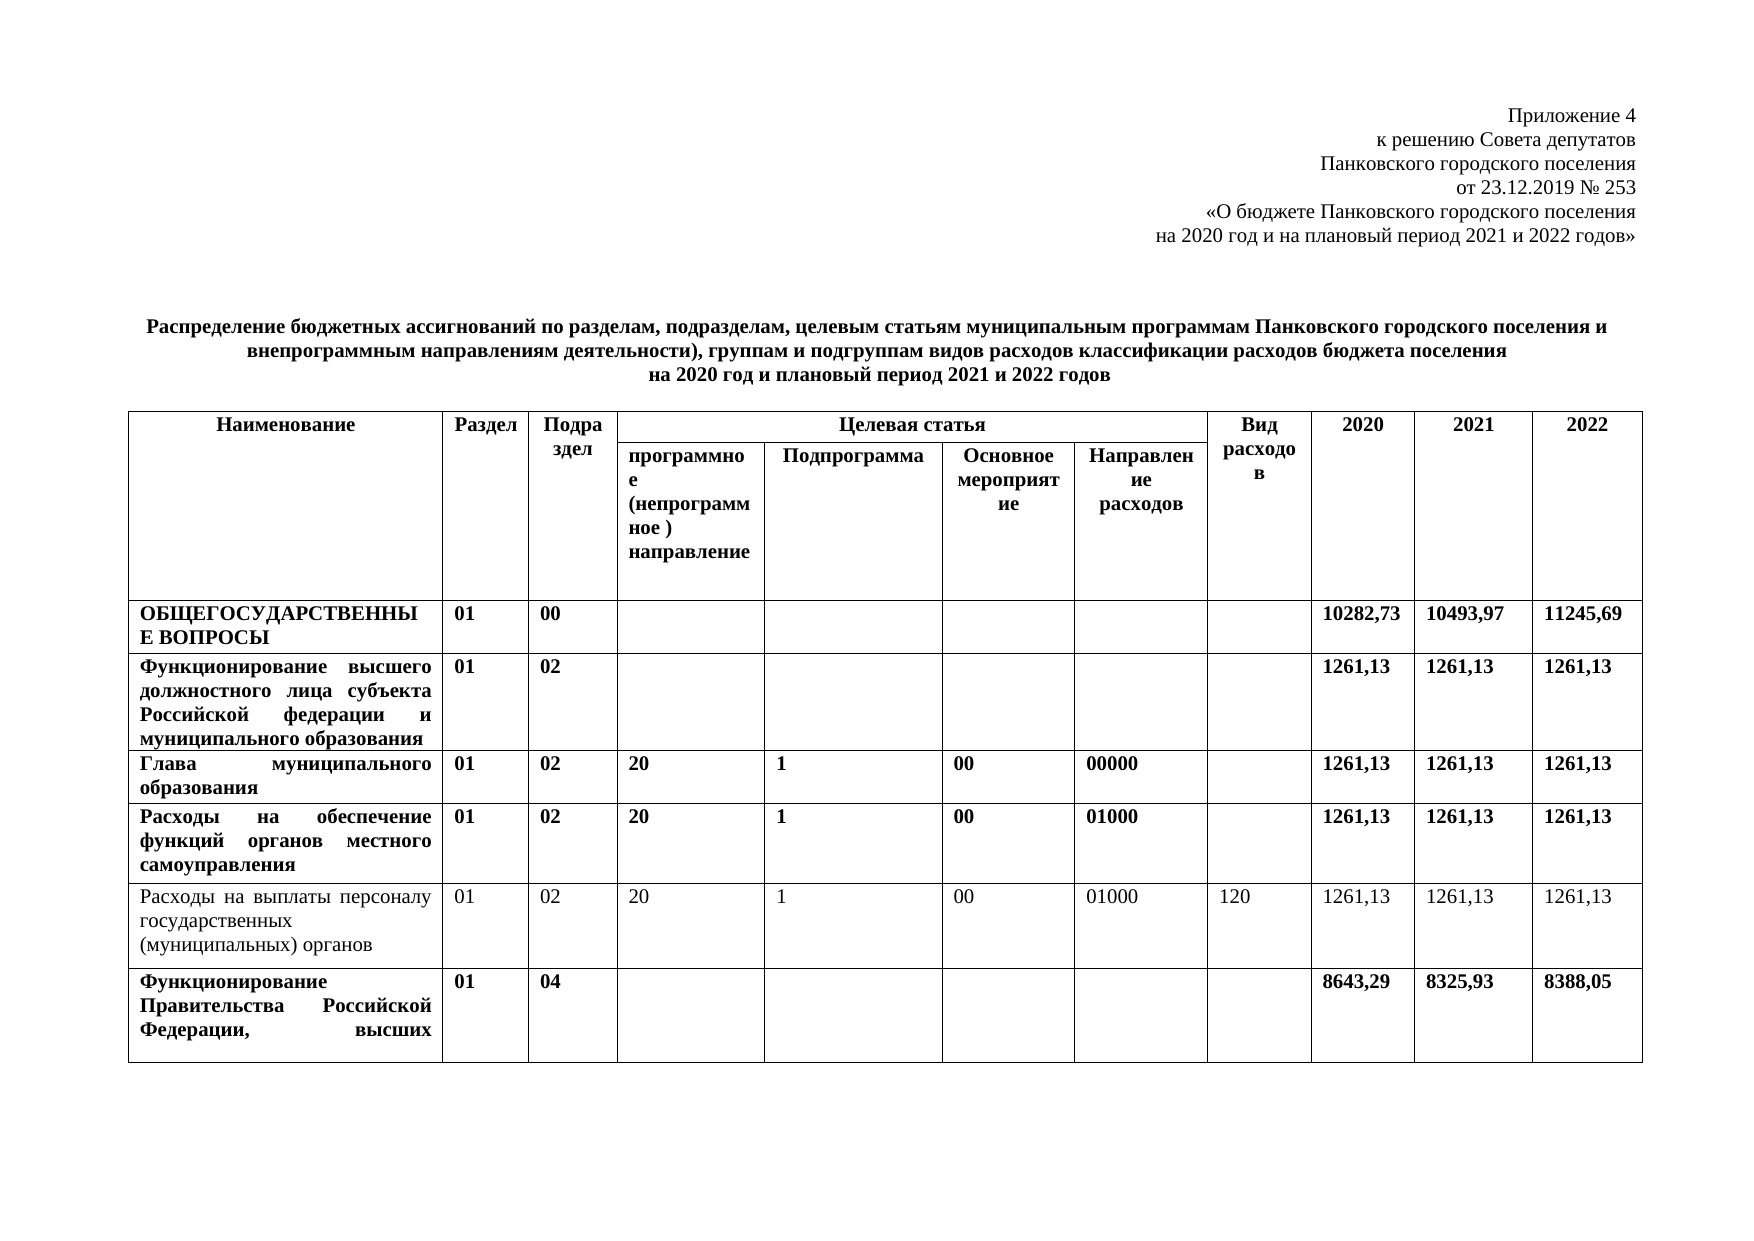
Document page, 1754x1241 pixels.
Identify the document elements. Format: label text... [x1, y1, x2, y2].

table_cell [943, 969, 1074, 1062]
table_cell 1261,13 [1533, 751, 1642, 803]
table_cell Функционирование высшего должностного лица субъекта Российской федерации и муниципального образования [129, 654, 442, 750]
table_cell [1075, 654, 1207, 750]
table_cell [1208, 654, 1311, 750]
table_cell [1075, 969, 1207, 1062]
table_cell [1208, 601, 1311, 653]
table_cell 01 [443, 884, 528, 968]
table_cell 04 [529, 969, 617, 1062]
table_cell Основное мероприятие [943, 443, 1074, 599]
table_cell 01 [443, 751, 528, 803]
table_cell 01 [443, 804, 528, 883]
table_cell [765, 601, 942, 653]
table_cell 1 [765, 804, 942, 883]
table_cell Глава муниципального образования [129, 751, 442, 803]
table_header Вид расходов [1208, 412, 1311, 599]
text Приложение 4 [118, 103, 1636, 127]
table_cell [765, 969, 942, 1062]
table_cell [1208, 804, 1311, 883]
table_cell [943, 654, 1074, 750]
table_cell 20 [618, 751, 764, 803]
text «О бюджете Панковского городского поселения [118, 199, 1636, 223]
table_cell 1261,13 [1533, 654, 1642, 750]
table_cell 02 [529, 751, 617, 803]
table_cell 11245,69 [1533, 601, 1642, 653]
table_cell 10493,97 [1415, 601, 1532, 653]
table_cell Расходы на выплаты персоналу государственных (муниципальных) органов [129, 884, 442, 968]
table_cell 00 [943, 751, 1074, 803]
table_header Наименование [129, 412, 442, 599]
table_cell программное (непрограммное ) направление [618, 443, 764, 599]
table_cell Расходы на обеспечение функций органов местного самоуправления [129, 804, 442, 883]
table_cell 1261,13 [1415, 804, 1532, 883]
text Распределение бюджетных ассигнований по разделам, подразделам, целевым статьям муниципальным программам Панковского городского поселения и внепрограммным направлениям деятельности), группам и подгруппам видов расходов классификации расходов бюджета поселения [118, 314, 1636, 362]
table_cell 01000 [1075, 884, 1207, 968]
table_cell [943, 601, 1074, 653]
table_cell 1 [765, 751, 942, 803]
table_cell 1261,13 [1312, 751, 1414, 803]
table_cell 1 [765, 884, 942, 968]
table_cell [618, 601, 764, 653]
table_cell 00 [943, 884, 1074, 968]
table_cell [618, 654, 764, 750]
table_cell 1261,13 [1533, 884, 1642, 968]
table_cell 00 [529, 601, 617, 653]
table_cell 1261,13 [1312, 654, 1414, 750]
table_cell 8325,93 [1415, 969, 1532, 1062]
text от 23.12.2019 № 253 [118, 175, 1636, 199]
table_cell 1261,13 [1312, 804, 1414, 883]
text на 2020 год и на плановый период 2021 и 2022 годов» [118, 223, 1636, 247]
table_cell 1261,13 [1312, 884, 1414, 968]
table_cell 20 [618, 804, 764, 883]
table_cell 1261,13 [1533, 804, 1642, 883]
table_cell 02 [529, 884, 617, 968]
table_cell [1208, 969, 1311, 1062]
text на 2020 год и плановый период 2021 и 2022 годов [118, 362, 1636, 386]
table_header Раздел [443, 412, 528, 599]
table_cell 10282,73 [1312, 601, 1414, 653]
table_cell 8388,05 [1533, 969, 1642, 1062]
table_header Подраздел [529, 412, 617, 599]
table_cell Направление расходов [1075, 443, 1207, 599]
table_cell 120 [1208, 884, 1311, 968]
table_cell 00 [943, 804, 1074, 883]
table_header 2021 [1415, 412, 1532, 599]
table_cell 00000 [1075, 751, 1207, 803]
table_cell [1208, 751, 1311, 803]
table_cell 02 [529, 804, 617, 883]
table_header 2020 [1312, 412, 1414, 599]
table_cell ОБЩЕГОСУДАРСТВЕННЫЕ ВОПРОСЫ [129, 601, 442, 653]
table_header 2022 [1533, 412, 1642, 599]
table_cell 20 [618, 884, 764, 968]
table_cell 8643,29 [1312, 969, 1414, 1062]
table_cell Подпрограмма [765, 443, 942, 599]
table_cell 1261,13 [1415, 751, 1532, 803]
table_cell 1261,13 [1415, 884, 1532, 968]
table_cell [765, 654, 942, 750]
text к решению Совета депутатов [118, 127, 1636, 151]
table_cell 01 [443, 654, 528, 750]
table_cell 1261,13 [1415, 654, 1532, 750]
table_cell [1075, 601, 1207, 653]
table_cell 02 [529, 654, 617, 750]
text Панковского городского поселения [118, 151, 1636, 175]
table_header Целевая статья [618, 412, 1207, 442]
table_cell [618, 969, 764, 1062]
table_cell 01000 [1075, 804, 1207, 883]
table_cell 01 [443, 969, 528, 1062]
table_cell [129, 969, 442, 1062]
table_cell 01 [443, 601, 528, 653]
